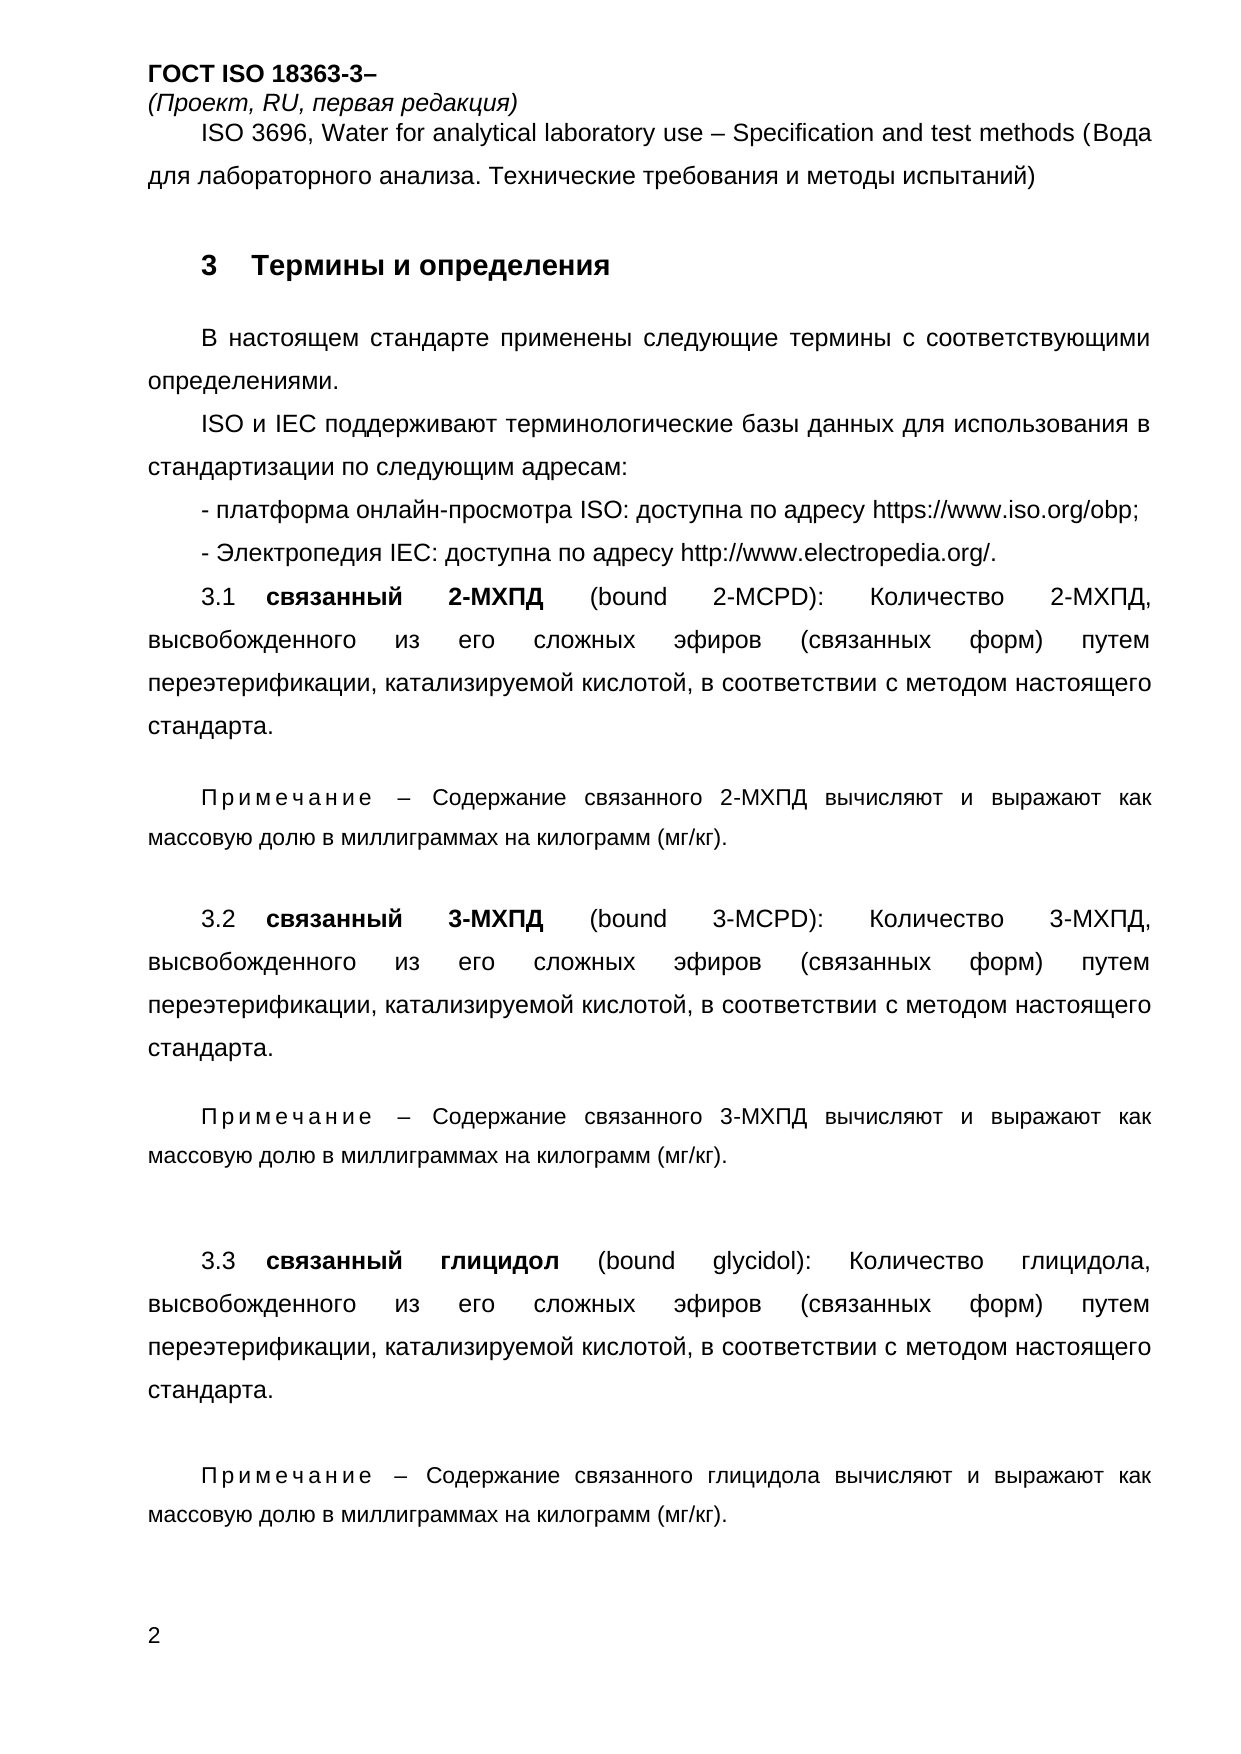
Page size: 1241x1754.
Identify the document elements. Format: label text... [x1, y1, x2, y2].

list Термины и определения [148, 247, 1152, 281]
text Примечание – Содержание связанного глицидола вычисляют и выражают как массовую долю в миллиграммах на килограмм (мг/кг). [148, 1462, 1152, 1527]
text В настоящем стандарте применены следующие термины с соответствующими определениями. [148, 323, 1152, 395]
text Примечание – Содержание связанного 2‐МХПД вычисляют и выражают как массовую долю в миллиграммах на килограмм (мг/кг). [148, 783, 1152, 850]
text 3.2 связанный 3-МХПД (bound 3-MCPD): Количество 3‐МХПД, высвобожденного из его сложных эфиров (связанных форм) путем переэтерификации, катализируемой кислотой, в соответствии с методом настоящего стандарта. [148, 902, 1152, 1062]
text Примечание – Содержание связанного 3‐МХПД вычисляют и выражают как массовую долю в миллиграммах на килограмм (мг/кг). [148, 1101, 1152, 1168]
text 3.3 связанный глицидол (bound glycidol): Количество глицидола, высвобожденного из его сложных эфиров (связанных форм) путем переэтерификации, катализируемой кислотой, в соответствии с методом настоящего стандарта. [148, 1246, 1152, 1404]
text - платформа онлайн-просмотра ISO: доступна по адресу https://www.iso.org/obp; [148, 495, 1152, 524]
text 3.1 связанный 2-МХПД (bound 2-MCPD): Количество 2-МХПД, высвобожденного из его сложных эфиров (связанных форм) путем переэтерификации, катализируемой кислотой, в соответствии с методом настоящего стандарта. [148, 582, 1152, 740]
text ISO 3696, Water for analytical laboratory use – Specification and test methods (Вода для лабораторного анализа. Технические требования и методы испытаний) [148, 118, 1152, 190]
text - Электропедия IEC: доступна по адресу http://www.electropedia.org/. [148, 538, 1152, 567]
text ISO и IEC поддерживают терминологические базы данных для использования в стандартизации по следующим адресам: [148, 409, 1152, 481]
